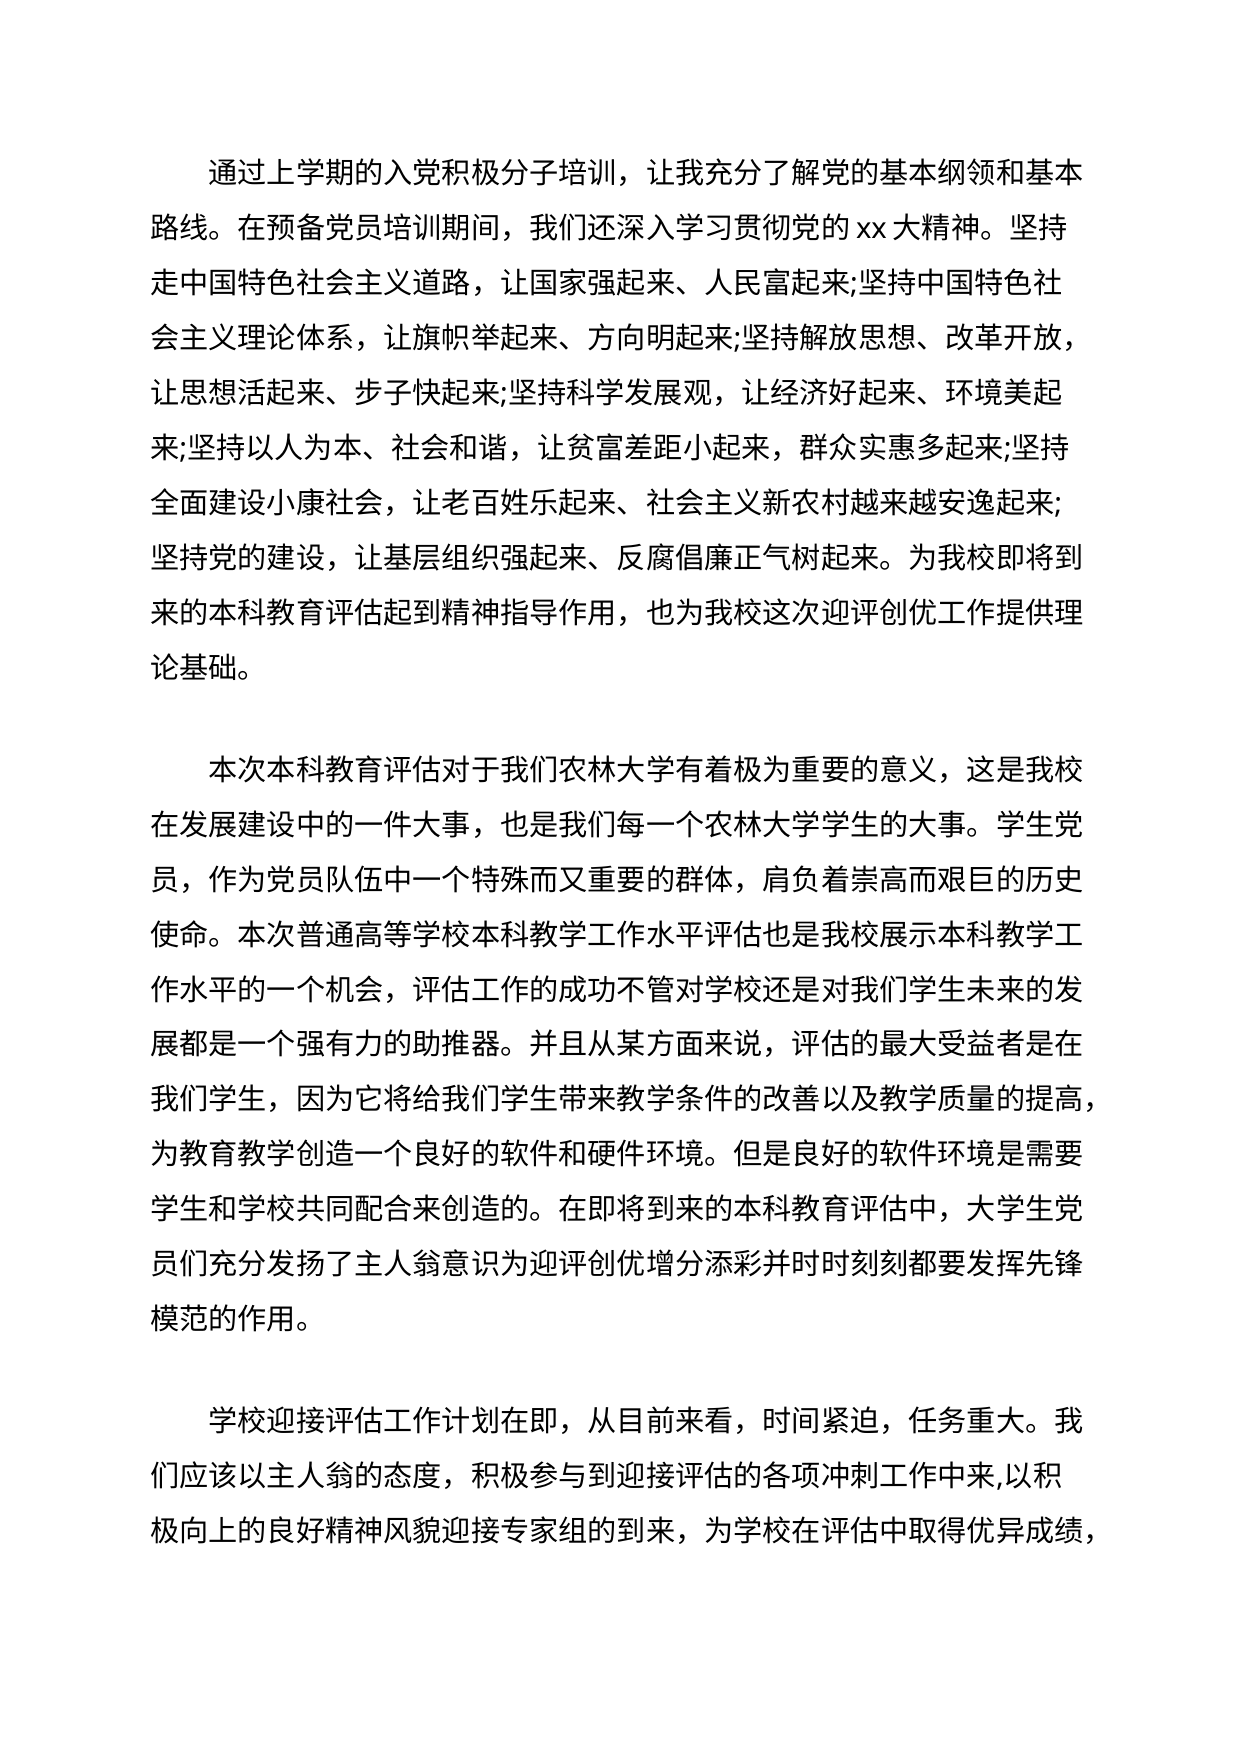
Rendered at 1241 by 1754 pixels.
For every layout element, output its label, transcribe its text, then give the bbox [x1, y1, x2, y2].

text 本次本科教育评估对于我们农林大学有着极为重要的意义，这是我校在发展建设中的一件大事，也是我们每一个农林大学学生的大事。学生党员，作为党员队伍中一个特殊而又重要的群体，肩负着崇高而艰巨的历史使命。本次普通高等学校本科教学工作水平评估也是我校展示本科教学工作水平的一个机会，评估工作的成功不管对学校还是对我们学生未来的发展都是一个强有力的助推器。并且从某方面来说，评估的最大受益者是在我们学生，因为它将给我们学生带来教学条件的改善以及教学质量的提高，为教育教学创造一个良好的软件和硬件环境。但是良好的软件环境是需要学生和学校共同配合来创造的。在即将到来的本科教育评估中，大学生党员们充分发扬了主人翁意识为迎评创优增分添彩并时时刻刻都要发挥先锋模范的作用。 [150, 746, 1090, 1338]
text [150, 1397, 1090, 1549]
text 通过上学期的入党积极分子培训，让我充分了解党的基本纲领和基本路线。在预备党员培训期间，我们还深入学习贯彻党的xx大精神。坚持走中国特色社会主义道路，让国家强起来、人民富起来;坚持中国特色社会主义理论体系，让旗帜举起来、方向明起来;坚持解放思想、改革开放，让思想活起来、步子快起来;坚持科学发展观，让经济好起来、环境美起来;坚持以人为本、社会和谐，让贫富差距小起来，群众实惠多起来;坚持全面建设小康社会，让老百姓乐起来、社会主义新农村越来越安逸起来;坚持党的建设，让基层组织强起来、反腐倡廉正气树起来。为我校即将到来的本科教育评估起到精神指导作用，也为我校这次迎评创优工作提供理论基础。 [150, 150, 1090, 687]
